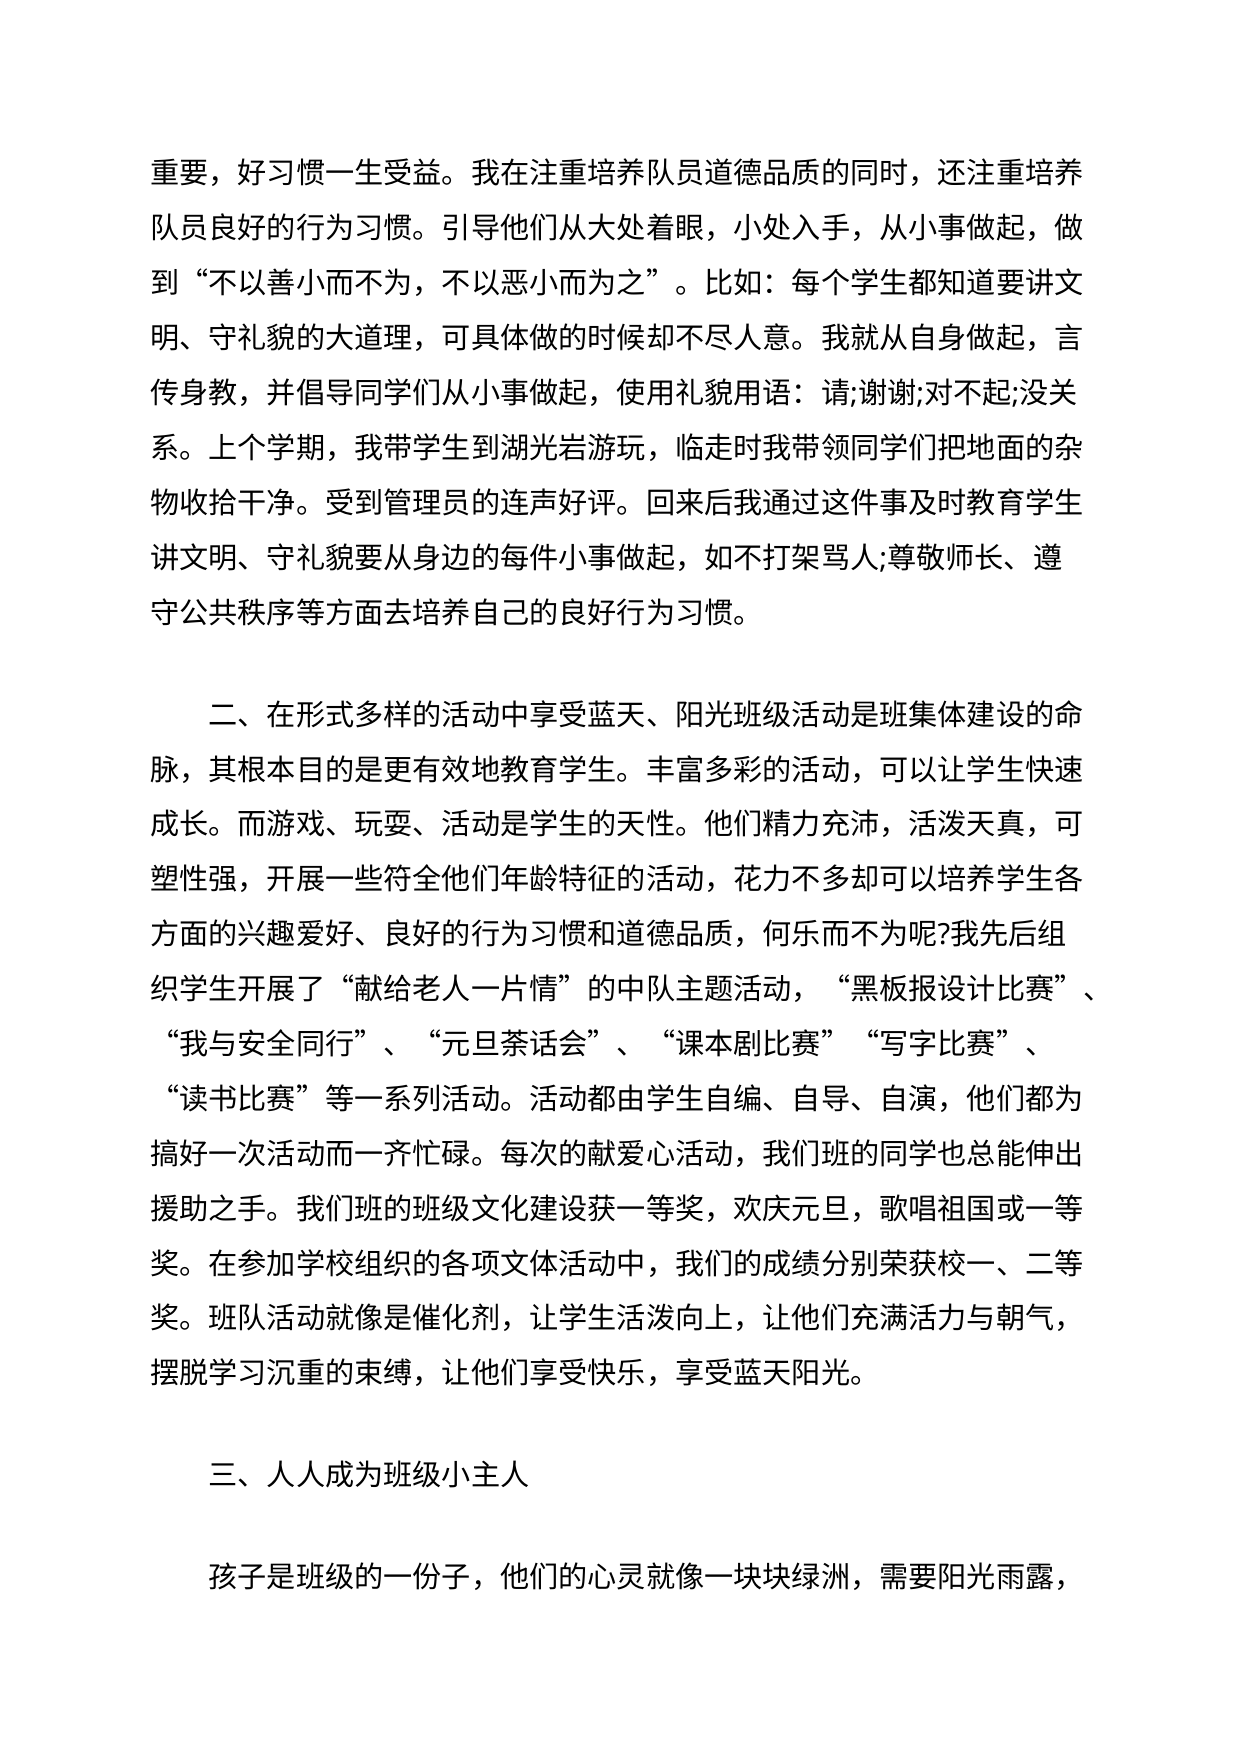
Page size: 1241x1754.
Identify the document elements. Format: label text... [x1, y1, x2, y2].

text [150, 1553, 1090, 1596]
text 三、人人成为班级小主人 [150, 1452, 1090, 1494]
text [150, 150, 1090, 632]
text 二、在形式多样的活动中享受蓝天、阳光班级活动是班集体建设的命脉，其根本目的是更有效地教育学生。丰富多彩的活动，可以让学生快速成长。而游戏、玩耍、活动是学生的天性。他们精力充沛，活泼天真，可塑性强，开展一些符全他们年龄特征的活动，花力不多却可以培养学生各方面的兴趣爱好、良好的行为习惯和道德品质，何乐而不为呢?我先后组织学生开展了“献给老人一片情”的中队主题活动，“黑板报设计比赛”、“我与安全同行”、“元旦荼话会”、“课本剧比赛”“写字比赛”、“读书比赛”等一系列活动。活动都由学生自编、自导、自演，他们都为搞好一次活动而一齐忙碌。每次的献爱心活动，我们班的同学也总能伸出援助之手。我们班的班级文化建设获一等奖，欢庆元旦，歌唱祖国或一等奖。在参加学校组织的各项文体活动中，我们的成绩分别荣获校一、二等奖。班队活动就像是催化剂，让学生活泼向上，让他们充满活力与朝气，摆脱学习沉重的束缚，让他们享受快乐，享受蓝天阳光。 [150, 691, 1090, 1392]
